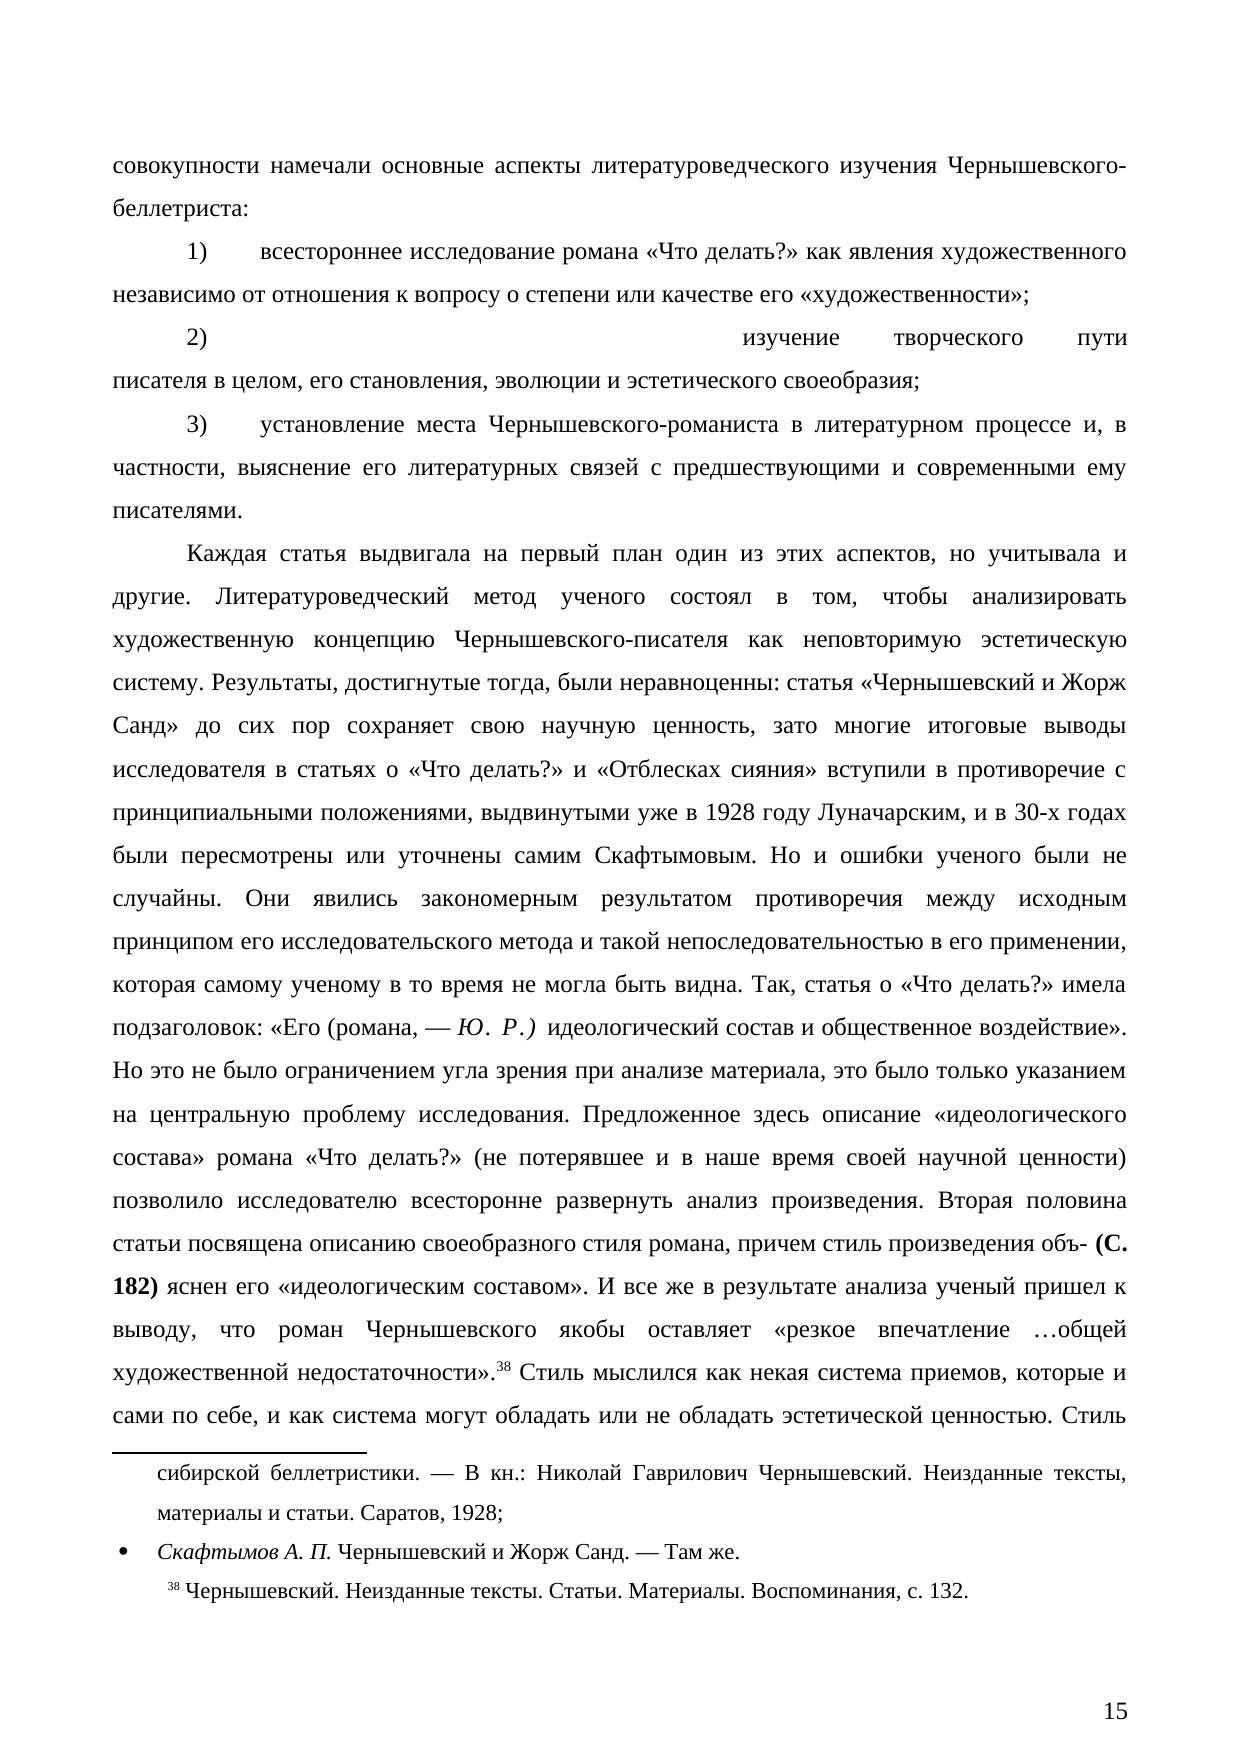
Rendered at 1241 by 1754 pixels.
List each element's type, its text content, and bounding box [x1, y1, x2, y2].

list всестороннее исследование романа «Что делать?» как явления художественного независимо от отношения к вопросу о степени или качестве его «художественности»; [112, 236, 1128, 308]
text Путь А. П. Скафтымова — исследователя беллетристики Чернышевского — показателен для всего первоначального периода в истории советского литературоведения о Чернышевском. Накануне юбилея 1928 года ученый опубликовал три статьи, которые в совокупности намечали основные аспекты литературоведческого изучения Чернышевского-беллетриста: [112, 150, 1128, 222]
list изучение творческого пути писателя в целом, его становления, эволюции и эстетического своеобразия; [112, 322, 1128, 394]
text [112, 538, 1128, 1429]
list установление места Чернышевского-романиста в литературном процессе и, в частности, выяснение его литературных связей с предшествующими и современными ему писателями. [112, 409, 1128, 524]
